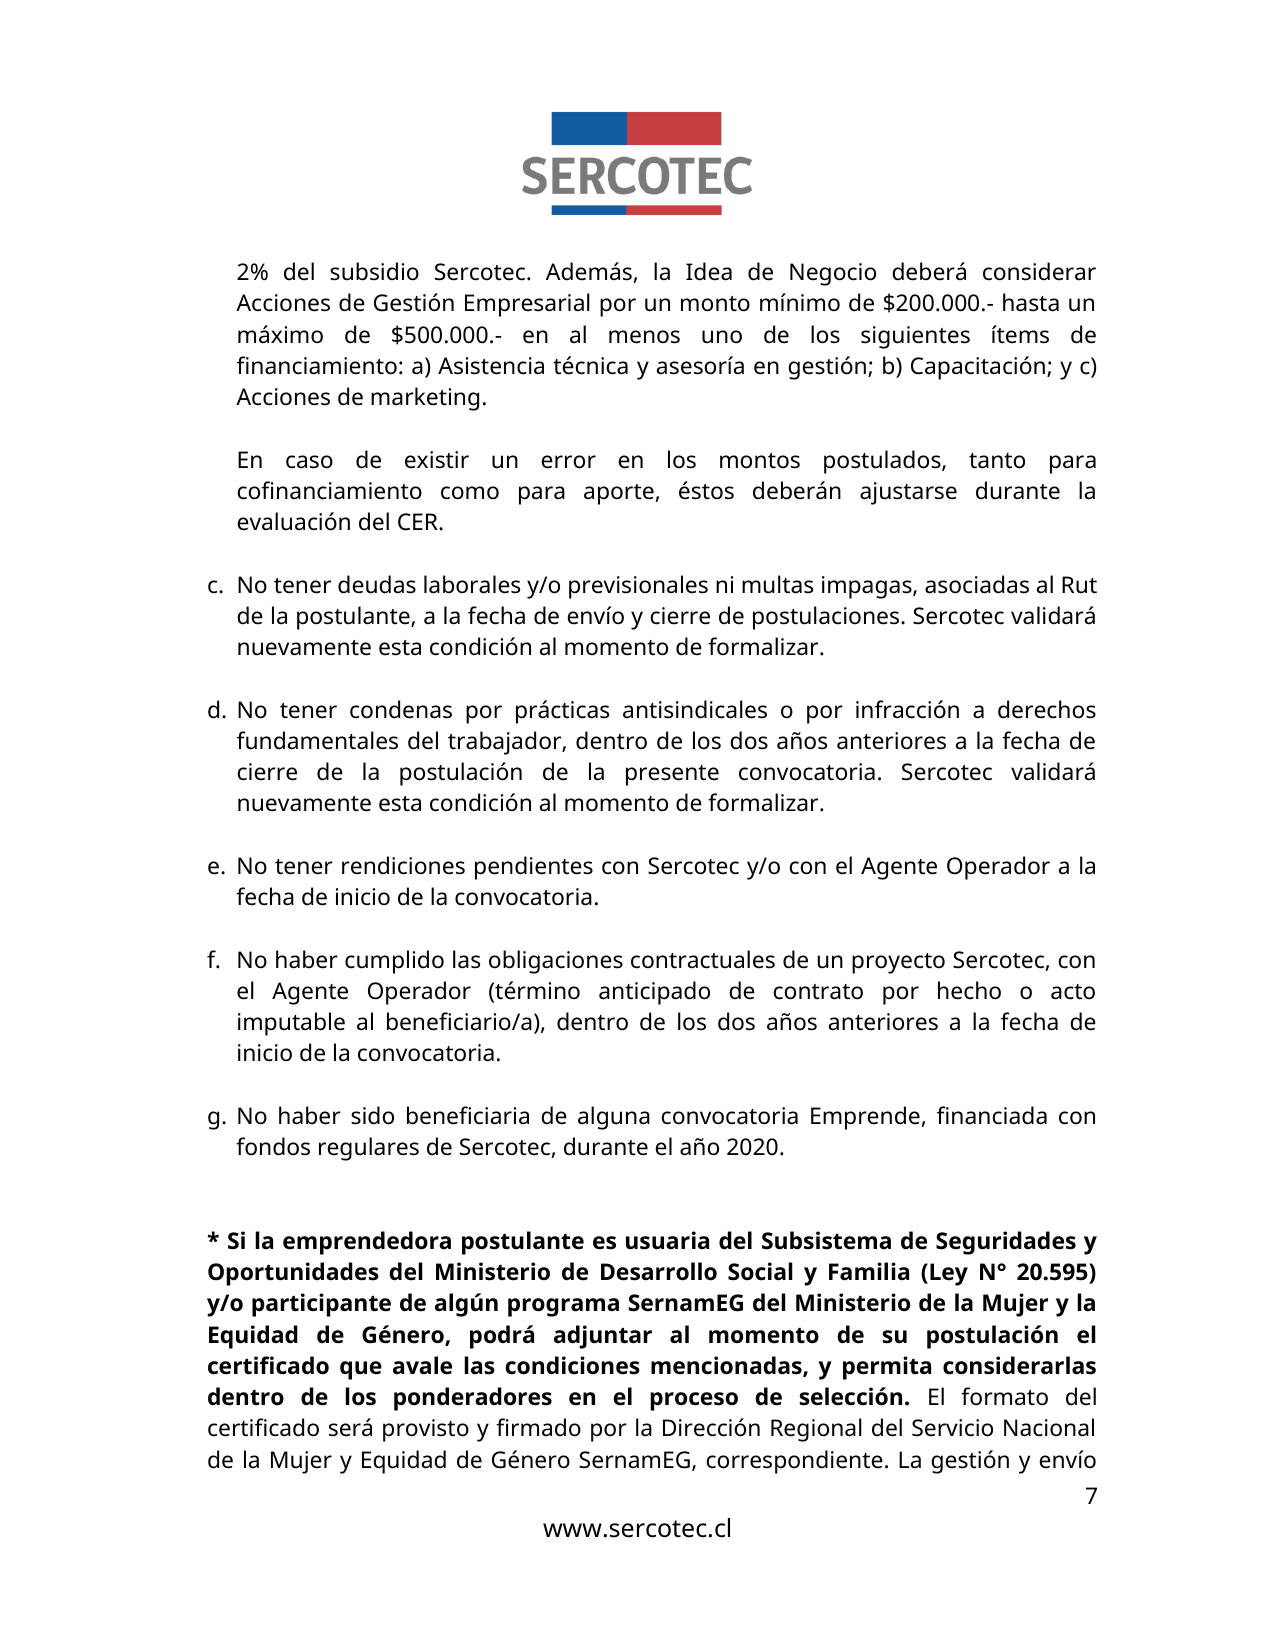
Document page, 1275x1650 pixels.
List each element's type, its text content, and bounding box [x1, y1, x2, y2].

list No haber sido beneficiaria de alguna convocatoria Emprende, financiada con fondos regulares de Sercotec, durante el año 2020. [207, 1100, 1098, 1162]
list No tener rendiciones pendientes con Sercotec y/o con el Agente Operador a la fecha de inicio de la convocatoria. [207, 850, 1098, 912]
list No haber cumplido las obligaciones contractuales de un proyecto Sercotec, con el Agente Operador (término anticipado de contrato por hecho o acto imputable al beneficiario/a), dentro de los dos años anteriores a la fecha de inicio de la convocatoria. [207, 944, 1098, 1069]
picture [512, 105, 763, 225]
list No tener deudas laborales y/o previsionales ni multas impagas, asociadas al Rut de la postulante, a la fecha de envío y cierre de postulaciones. Sercotec validará nuevamente esta condición al momento de formalizar. [207, 569, 1098, 662]
list No tener condenas por prácticas antisindicales o por infracción a derechos fundamentales del trabajador, dentro de los dos años anteriores a la fecha de cierre de la postulación de la presente convocatoria. Sercotec validará nuevamente esta condición al momento de formalizar. [207, 694, 1098, 819]
text En caso de existir un error en los montos postulados, tanto para cofinanciamiento como para aporte, éstos deberán ajustarse durante la evaluación del CER. [236, 444, 1098, 537]
